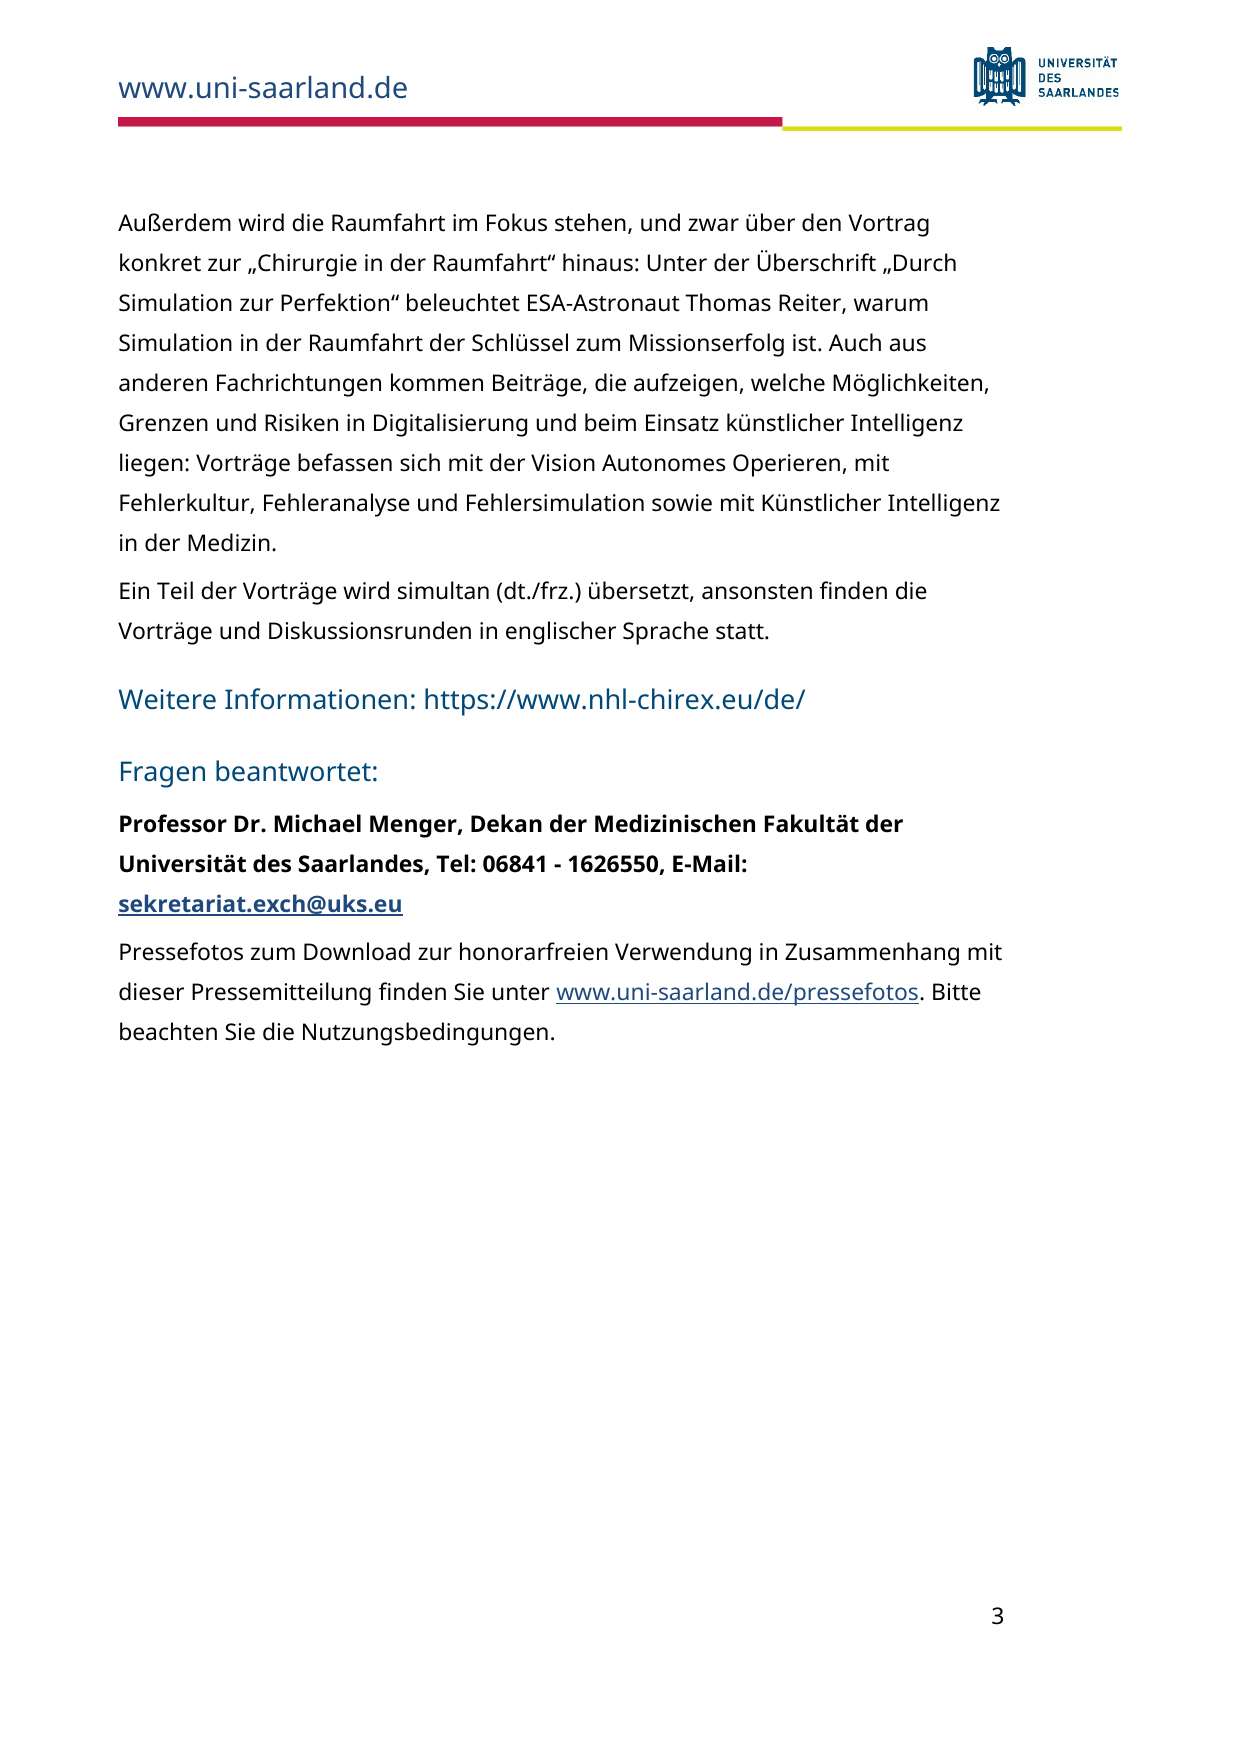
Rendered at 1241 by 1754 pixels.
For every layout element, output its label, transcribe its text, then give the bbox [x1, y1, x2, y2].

text Professor Dr. Michael Menger, Dekan der Medizinischen Fakultät der Universität des Saarlandes, Tel: 06841 - 1626550, E-Mail: sekretariat.exch@uks.eu [118, 808, 1004, 919]
picture [973, 47, 1119, 106]
text Außerdem wird die Raumfahrt im Fokus stehen, und zwar über den Vortrag konkret zur „Chirurgie in der Raumfahrt“ hinaus: Unter der Überschrift „Durch Simulation zur Perfektion“ beleuchtet ESA-Astronaut Thomas Reiter, warum Simulation in der Raumfahrt der Schlüssel zum Missionserfolg ist. Auch aus anderen Fachrichtungen kommen Beiträge, die aufzeigen, welche Möglichkeiten, Grenzen und Risiken in Digitalisierung und beim Einsatz künstlicher Intelligenz liegen: Vorträge befassen sich mit der Vision Autonomes Operieren, mit Fehlerkultur, Fehleranalyse und Fehlersimulation sowie mit Künstlicher Intelligenz in der Medizin. [118, 207, 1004, 558]
text Weitere Informationen: https://www.nhl-chirex.eu/de/ [118, 680, 1004, 717]
text Pressefotos zum Download zur honorarfreien Verwendung in Zusammenhang mit dieser Pressemitteilung finden Sie unter www.uni-saarland.de/pressefotos. Bitte beachten Sie die Nutzungsbedingungen. [118, 936, 1004, 1047]
text Fragen beantwortet: [118, 752, 1004, 789]
picture [118, 117, 1123, 131]
text Ein Teil der Vorträge wird simultan (dt./frz.) übersetzt, ansonsten finden die Vorträge und Diskussionsrunden in englischer Sprache statt. [118, 575, 1004, 646]
